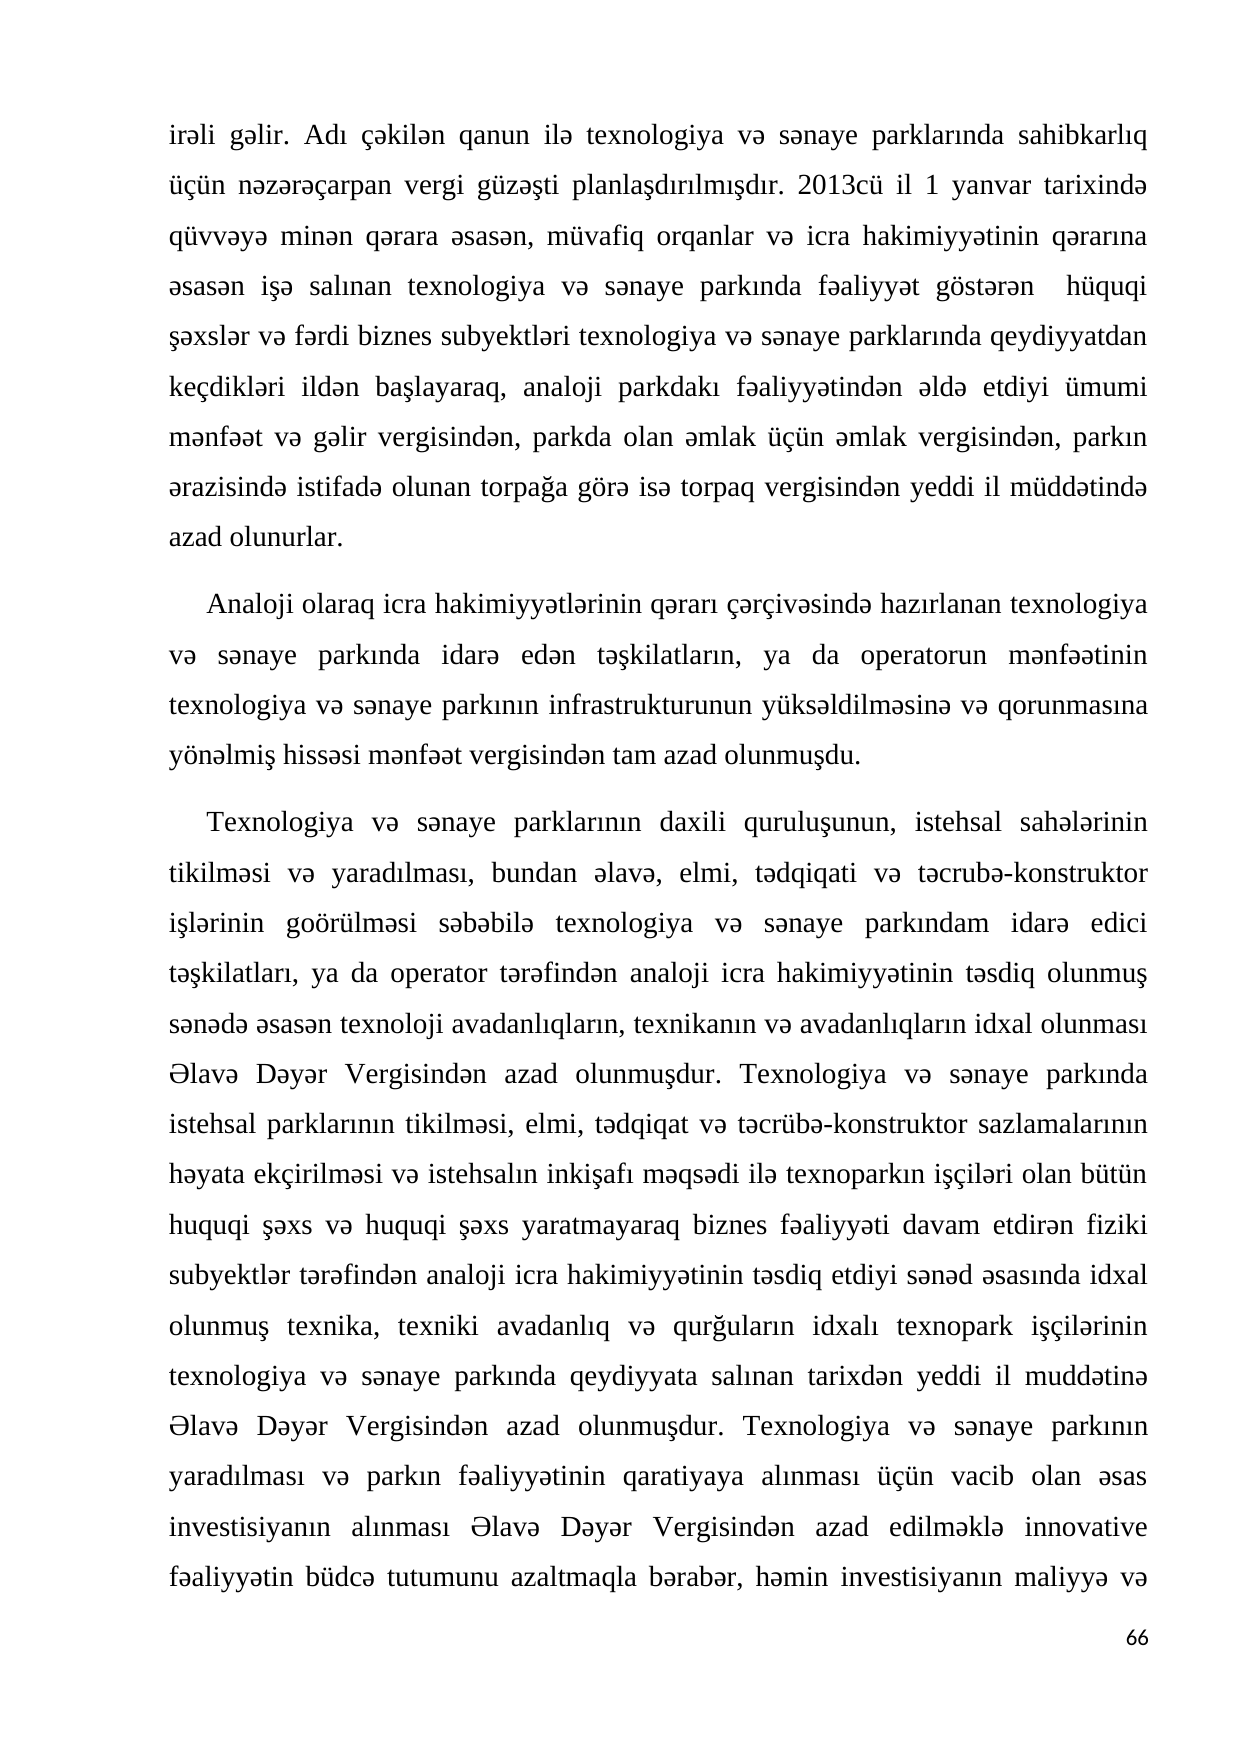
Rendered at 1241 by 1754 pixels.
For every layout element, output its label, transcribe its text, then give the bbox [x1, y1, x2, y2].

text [169, 117, 1149, 553]
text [169, 804, 1149, 1593]
text Analoji olaraq icra hakimiyyətlərinin qərarı çərçivəsində hazırlanan texnologiya və sənaye parkında idarə edən təşkilatların, ya da operatorun mənfəətinin texnologiya və sənaye parkının infrastrukturunun yüksəldilməsinə və qorunmasına yönəlmiş hissəsi mənfəət vergisindən tam azad olunmuşdu. [169, 587, 1149, 771]
